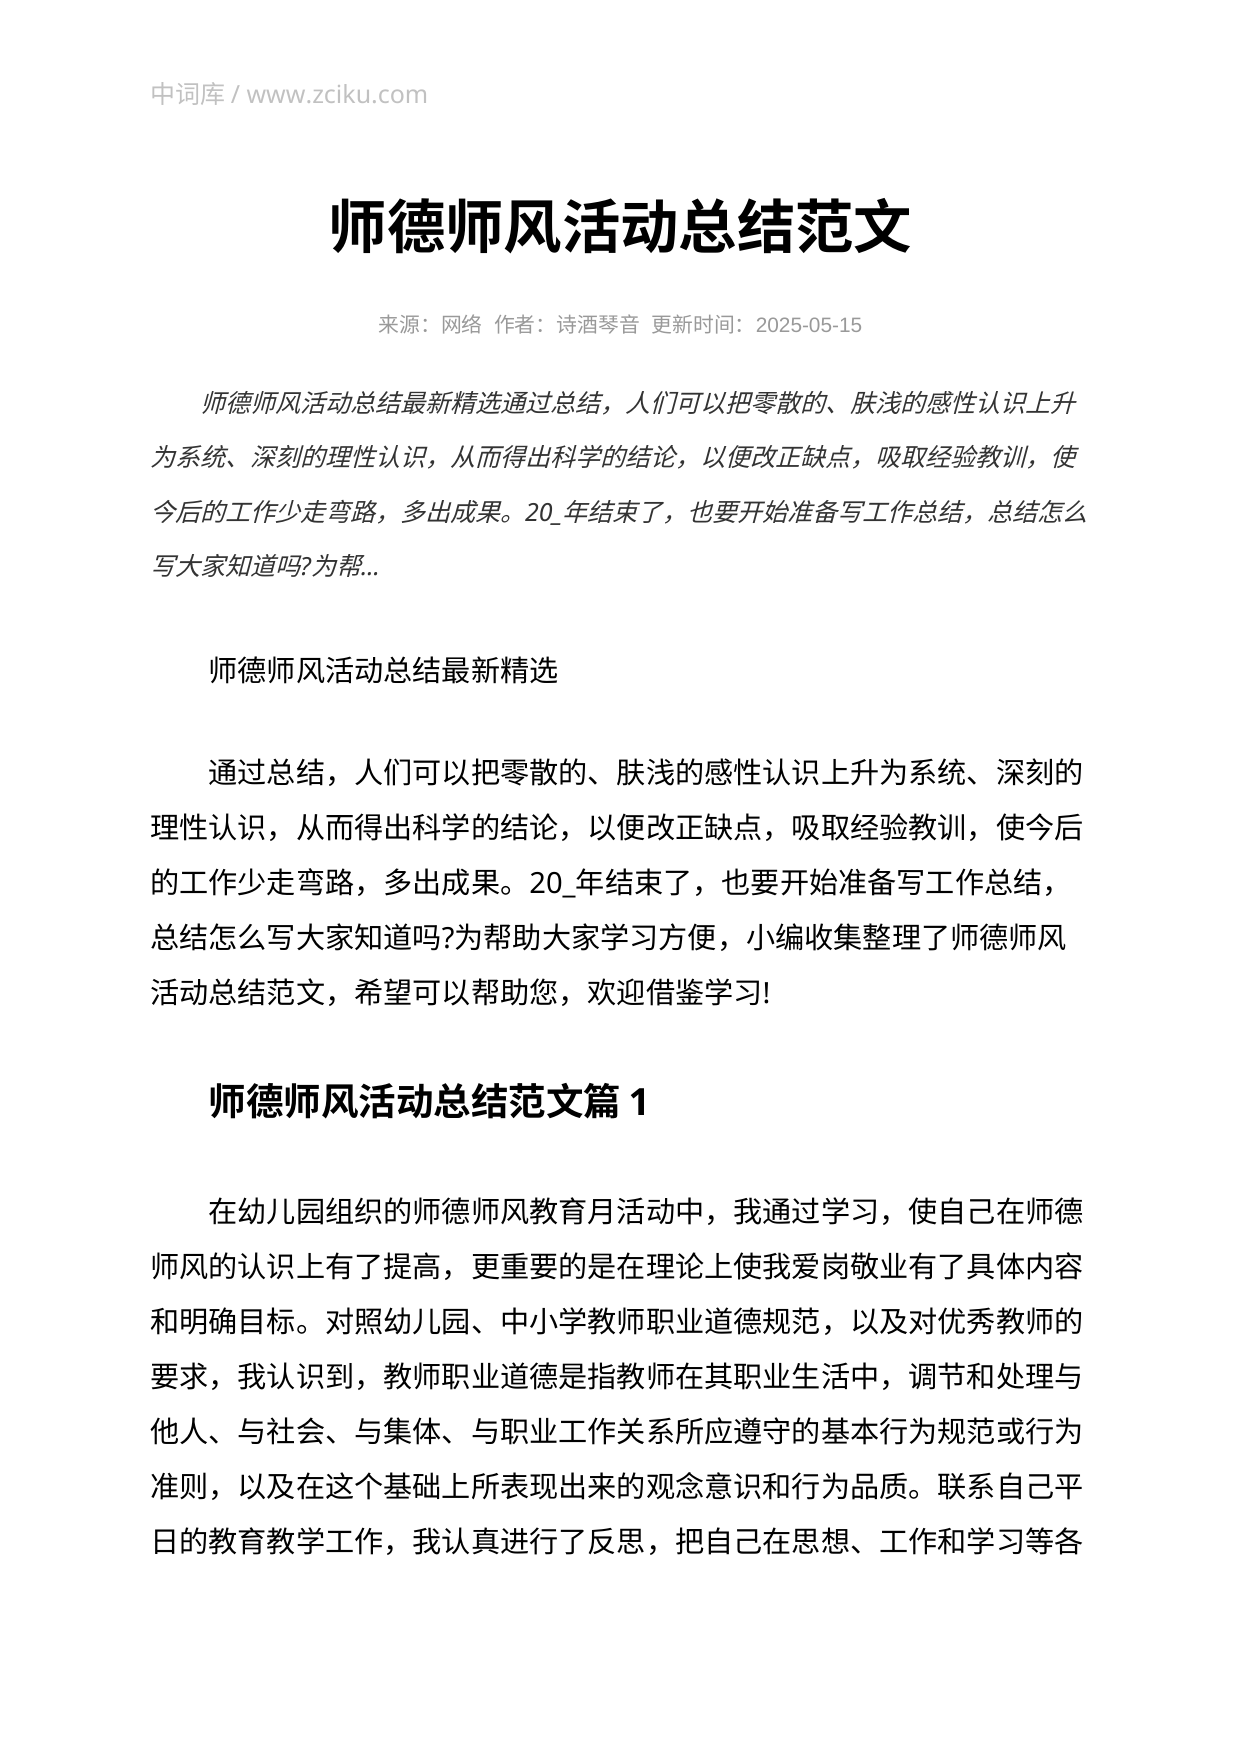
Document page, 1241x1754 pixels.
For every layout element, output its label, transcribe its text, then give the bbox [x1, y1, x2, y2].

text 师德师风活动总结最新精选通过总结，人们可以把零散的、肤浅的感性认识上升为系统、深刻的理性认识，从而得出科学的结论，以便改正缺点，吸取经验教训，使今后的工作少走弯路，多出成果。20_年结束了，也要开始准备写工作总结，总结怎么写大家知道吗?为帮... [150, 383, 1090, 583]
subtitle 师德师风活动总结范文 [150, 181, 1090, 266]
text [150, 1189, 1090, 1561]
text 来源：网络 作者：诗酒琴音 更新时间：2025-05-15 [150, 313, 1090, 337]
text 师德师风活动总结范文篇1 [150, 1071, 1090, 1126]
text 师德师风活动总结最新精选 [150, 648, 1090, 690]
text 通过总结，人们可以把零散的、肤浅的感性认识上升为系统、深刻的理性认识，从而得出科学的结论，以便改正缺点，吸取经验教训，使今后的工作少走弯路，多出成果。20_年结束了，也要开始准备写工作总结，总结怎么写大家知道吗?为帮助大家学习方便，小编收集整理了师德师风活动总结范文，希望可以帮助您，欢迎借鉴学习! [150, 749, 1090, 1012]
